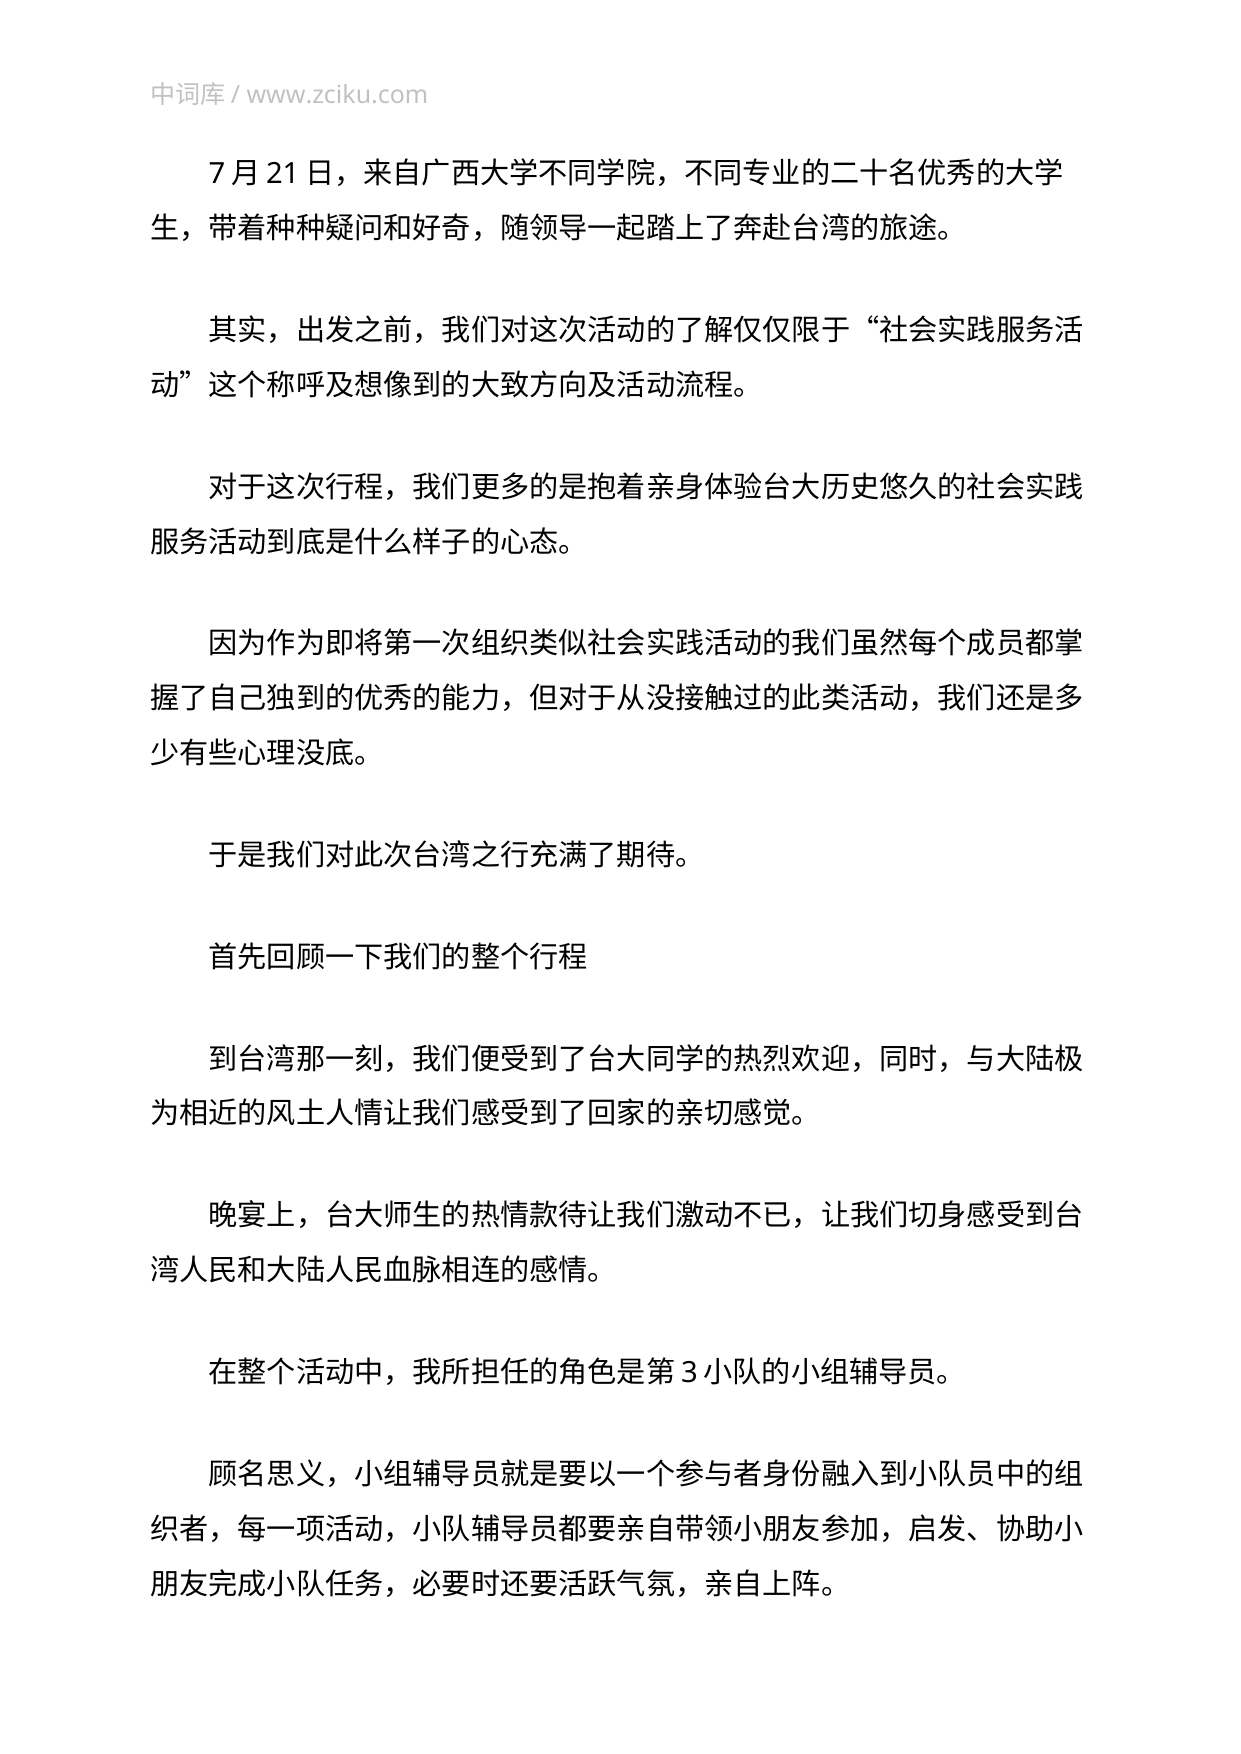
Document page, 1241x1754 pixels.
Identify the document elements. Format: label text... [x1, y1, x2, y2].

text 在整个活动中，我所担任的角色是第3小队的小组辅导员。 [150, 1348, 1090, 1391]
text 因为作为即将第一次组织类似社会实践活动的我们虽然每个成员都掌握了自己独到的优秀的能力，但对于从没接触过的此类活动，我们还是多少有些心理没底。 [150, 620, 1090, 772]
text 其实，出发之前，我们对这次活动的了解仅仅限于“社会实践服务活动”这个称呼及想像到的大致方向及活动流程。 [150, 307, 1090, 404]
text 首先回顾一下我们的整个行程 [150, 933, 1090, 976]
text 晚宴上，台大师生的热情款待让我们激动不已，让我们切身感受到台湾人民和大陆人民血脉相连的感情。 [150, 1192, 1090, 1289]
text 于是我们对此次台湾之行充满了期待。 [150, 832, 1090, 874]
text 7月21日，来自广西大学不同学院，不同专业的二十名优秀的大学生，带着种种疑问和好奇，随领导一起踏上了奔赴台湾的旅途。 [150, 150, 1090, 247]
text 到台湾那一刻，我们便受到了台大同学的热烈欢迎，同时，与大陆极为相近的风土人情让我们感受到了回家的亲切感觉。 [150, 1035, 1090, 1132]
text 顾名思义，小组辅导员就是要以一个参与者身份融入到小队员中的组织者，每一项活动，小队辅导员都要亲自带领小朋友参加，启发、协助小朋友完成小队任务，必要时还要活跃气氛，亲自上阵。 [150, 1451, 1090, 1603]
text 对于这次行程，我们更多的是抱着亲身体验台大历史悠久的社会实践服务活动到底是什么样子的心态。 [150, 463, 1090, 561]
